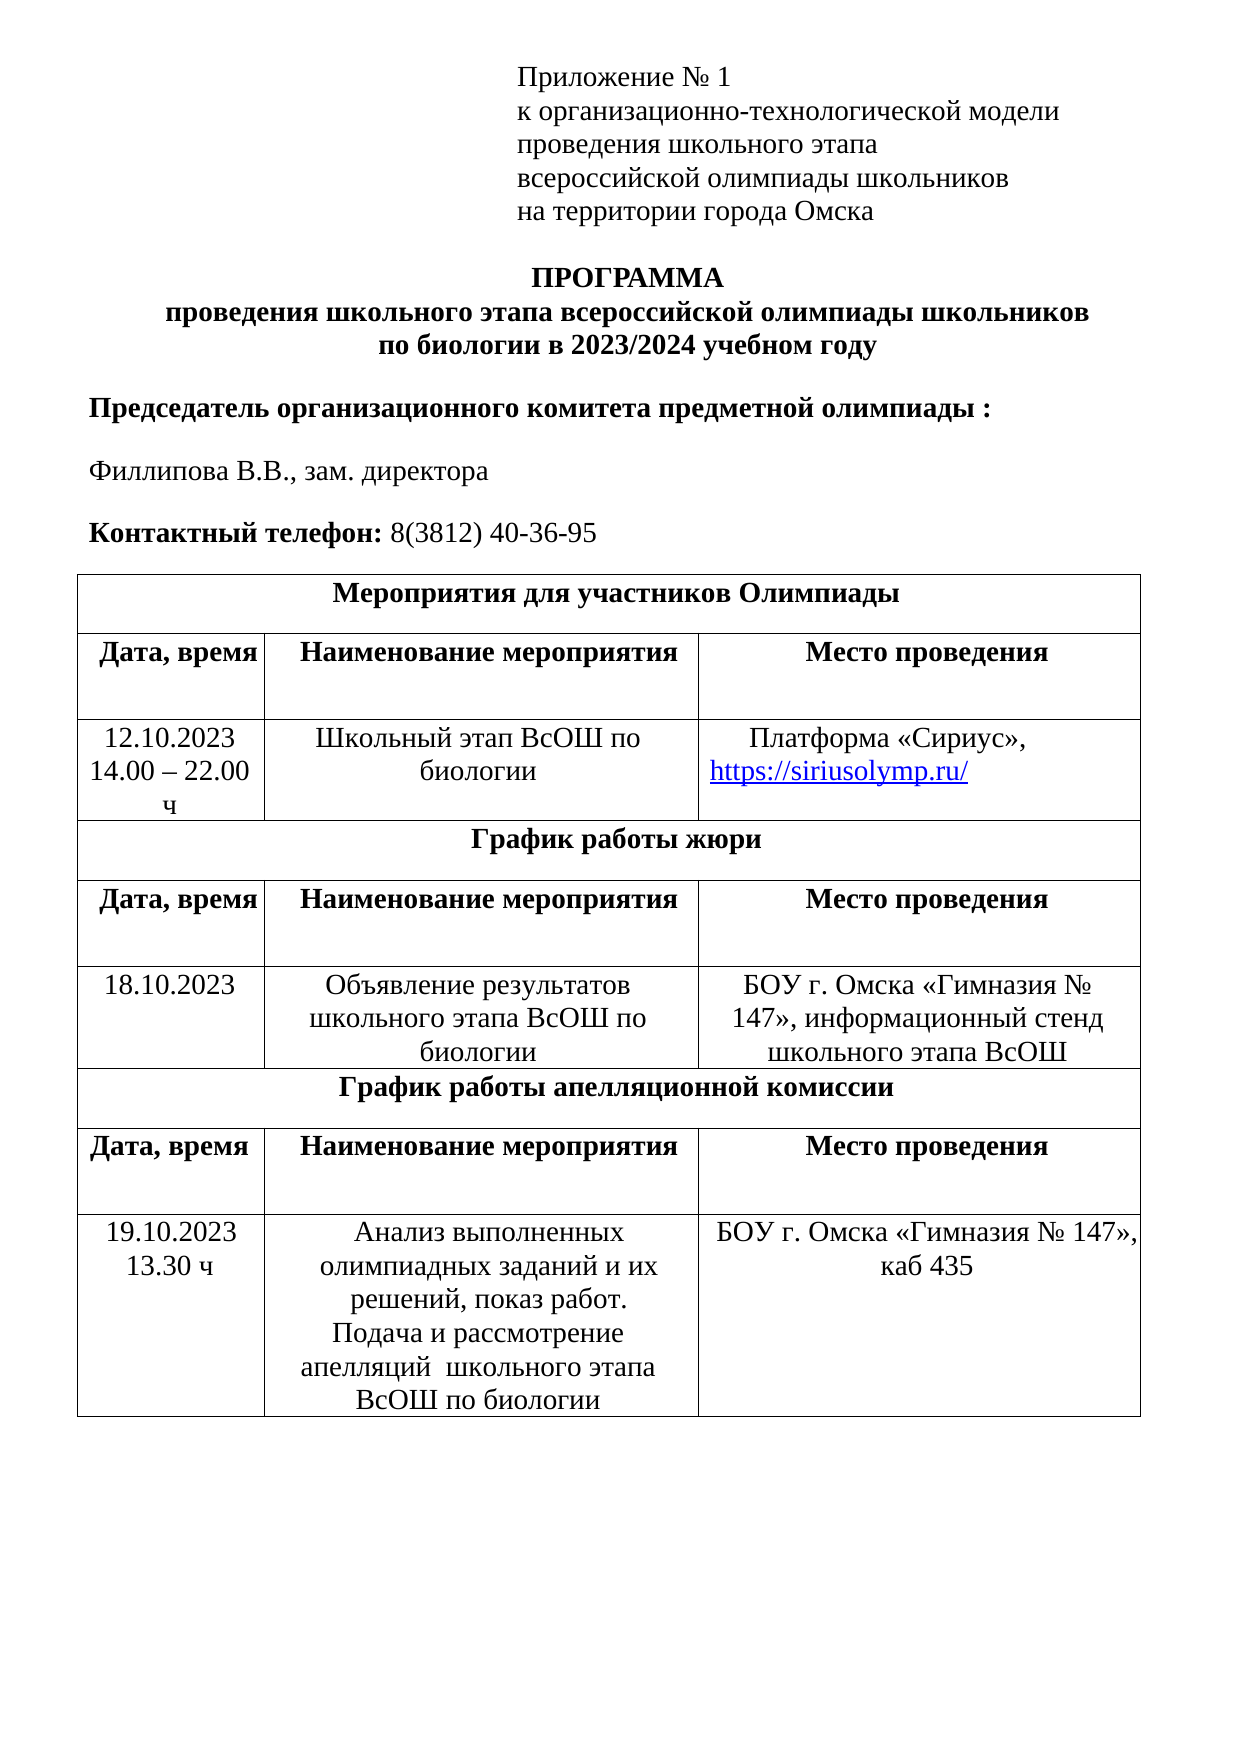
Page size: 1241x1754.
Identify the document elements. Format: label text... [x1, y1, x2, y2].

table_cell БОУ г. Омска «Гимназия № 147», каб 435 [699, 1215, 1140, 1416]
table_cell График работы жюри [78, 821, 1140, 880]
text проведения школьного этапа [517, 126, 1152, 160]
table_cell Платформа «Сириус», https://siriusolymp.ru/ [699, 720, 1140, 820]
text по биологии в 2023/2024 учебном году [89, 327, 1167, 361]
table_cell Место проведения [699, 1129, 1140, 1213]
text Приложение № 1 [517, 59, 1152, 93]
table_cell 18.10.2023 [78, 967, 264, 1068]
table_cell Объявление результатов школьного этапа ВсОШ по биологии [265, 967, 698, 1068]
table_cell 12.10.2023 14.00 – 22.00 ч [78, 720, 264, 820]
table_cell Школьный этап ВсОШ по биологии [265, 720, 698, 820]
table_cell Анализ выполненных олимпиадных заданий и их решений, показ работ. Подача и рассмотрение апелляций школьного этапа ВсОШ по биологии [265, 1215, 698, 1416]
table_cell 19.10.2023 13.30 ч [78, 1215, 264, 1416]
table_cell Наименование мероприятия [265, 881, 698, 966]
table_cell Дата, время [78, 1129, 264, 1213]
text проведения школьного этапа всероссийской олимпиады школьников [89, 294, 1167, 327]
text ПРОГРАММА [89, 260, 1167, 294]
text на территории города Омска [517, 193, 1152, 227]
table_cell Место проведения [699, 634, 1140, 719]
text Контактный телефон: 8(3812) 40-36-95 [89, 516, 1167, 549]
text к организационно-технологической модели [517, 93, 1152, 126]
table_cell БОУ г. Омска «Гимназия № 147», информационный стенд школьного этапа ВсОШ [699, 967, 1140, 1068]
table_cell Наименование мероприятия [265, 1129, 698, 1213]
table_cell Место проведения [699, 881, 1140, 966]
text всероссийской олимпиады школьников [517, 160, 1152, 193]
text Председатель организационного комитета предметной олимпиады : [89, 390, 1167, 424]
table_header Мероприятия для участников Олимпиады [78, 575, 1140, 633]
table_cell График работы апелляционной комиссии [78, 1069, 1140, 1127]
table_cell Дата, время [78, 634, 264, 719]
table_cell Наименование мероприятия [265, 634, 698, 719]
text Филлипова В.В., зам. директора [89, 453, 1167, 486]
table_cell Дата, время [78, 881, 264, 966]
